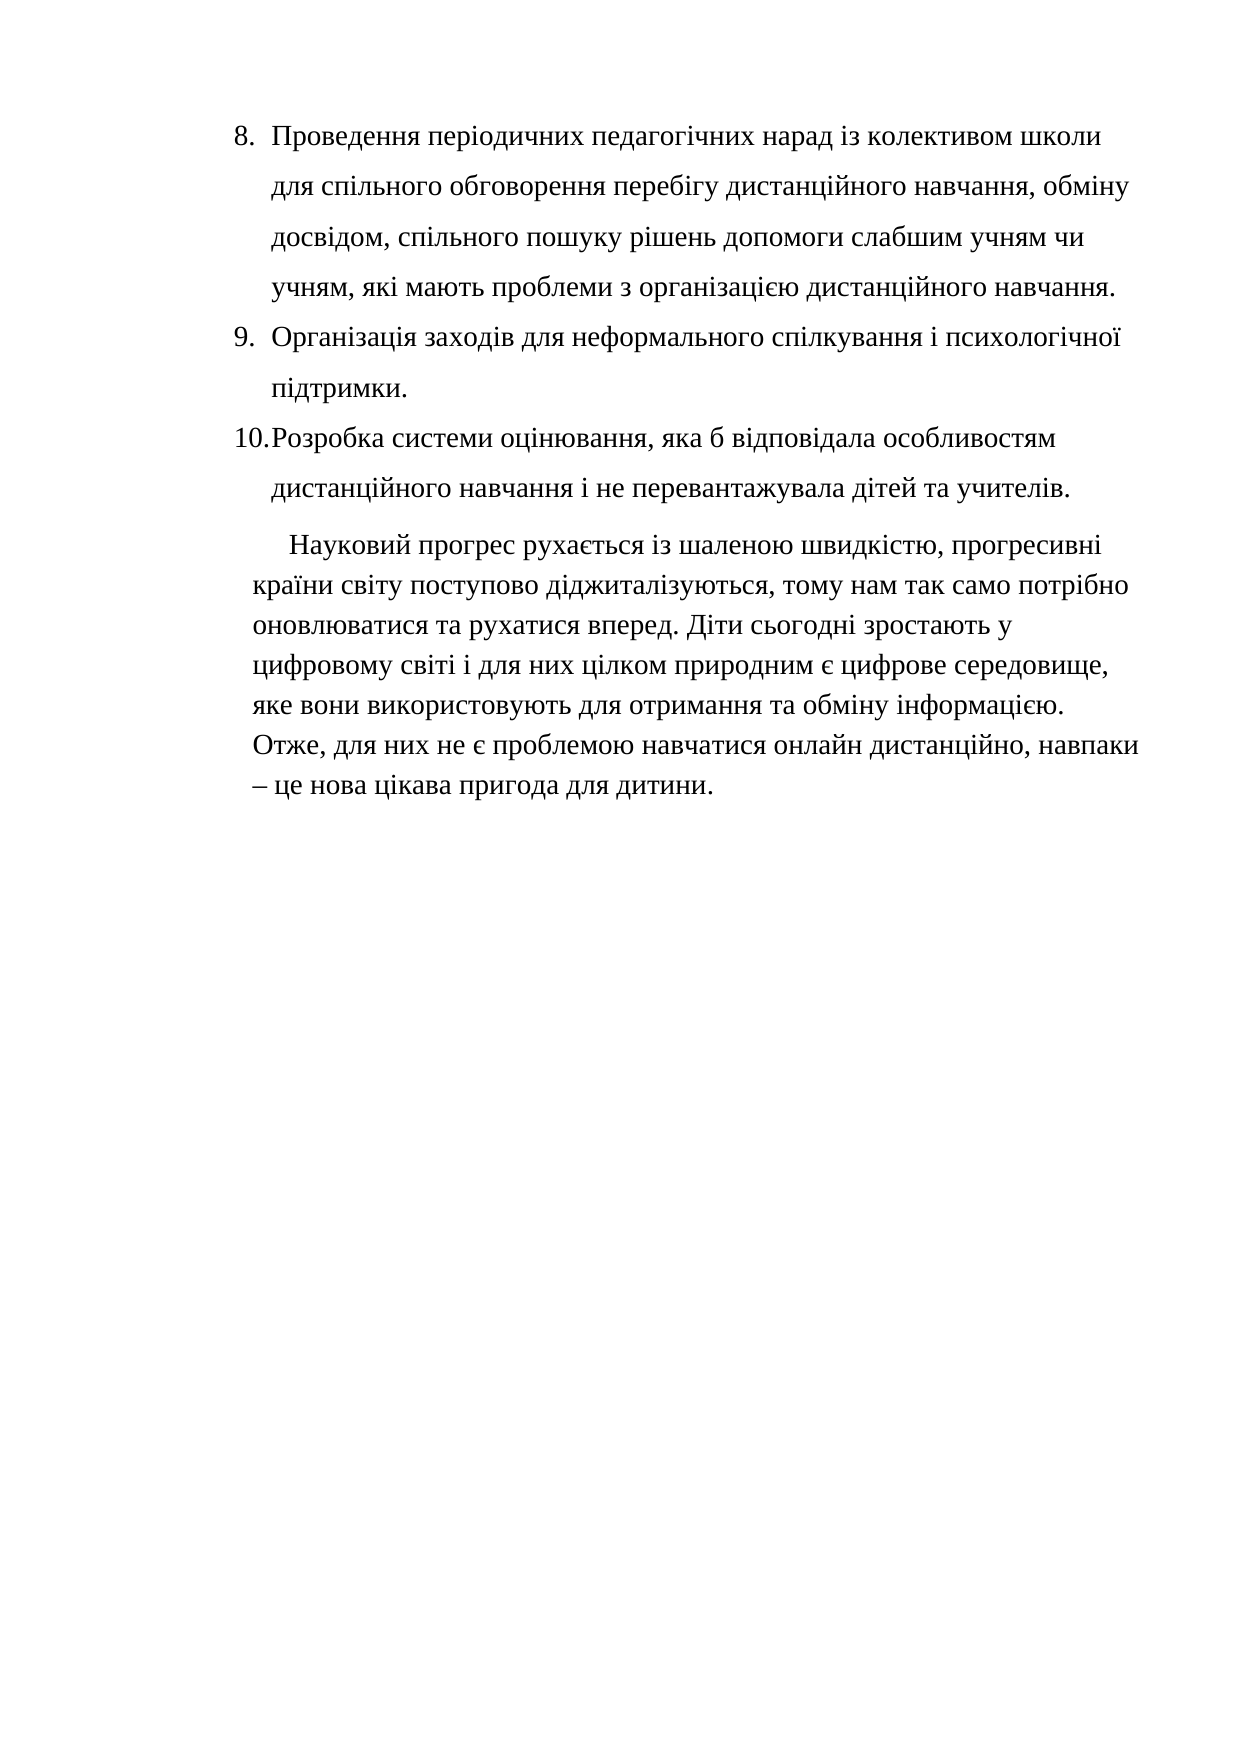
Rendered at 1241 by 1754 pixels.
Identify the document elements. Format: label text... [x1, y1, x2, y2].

list Організація заходів для неформального спілкування і психологічної підтримки. [233, 319, 1152, 403]
list Проведення періодичних педагогічних нарад із колективом школи для спільного обговорення перебігу дистанційного навчання, обміну досвідом, спільного пошуку рішень допомоги слабшим учням чи учням, які мають проблеми з організацією дистанційного навчання. [233, 118, 1152, 303]
list Отже, для них не є проблемою навчатися онлайн дистанційно, навпаки – це нова цікава пригода для дитини. [252, 721, 1152, 801]
list Науковий прогрес рухається із шаленою швидкістю, прогресивні країни світу поступово діджиталізуються, тому нам так само потрібно оновлюватися та рухатися вперед. Діти сьогодні зростають у цифровому світі і для них цілком природним є цифрове середовище, яке вони використовують для отримання та обміну інформацією. [252, 521, 1152, 721]
list Розробка системи оцінювання, яка б відповідала особливостям дистанційного навчання і не перевантажувала дітей та учителів. [233, 420, 1152, 504]
